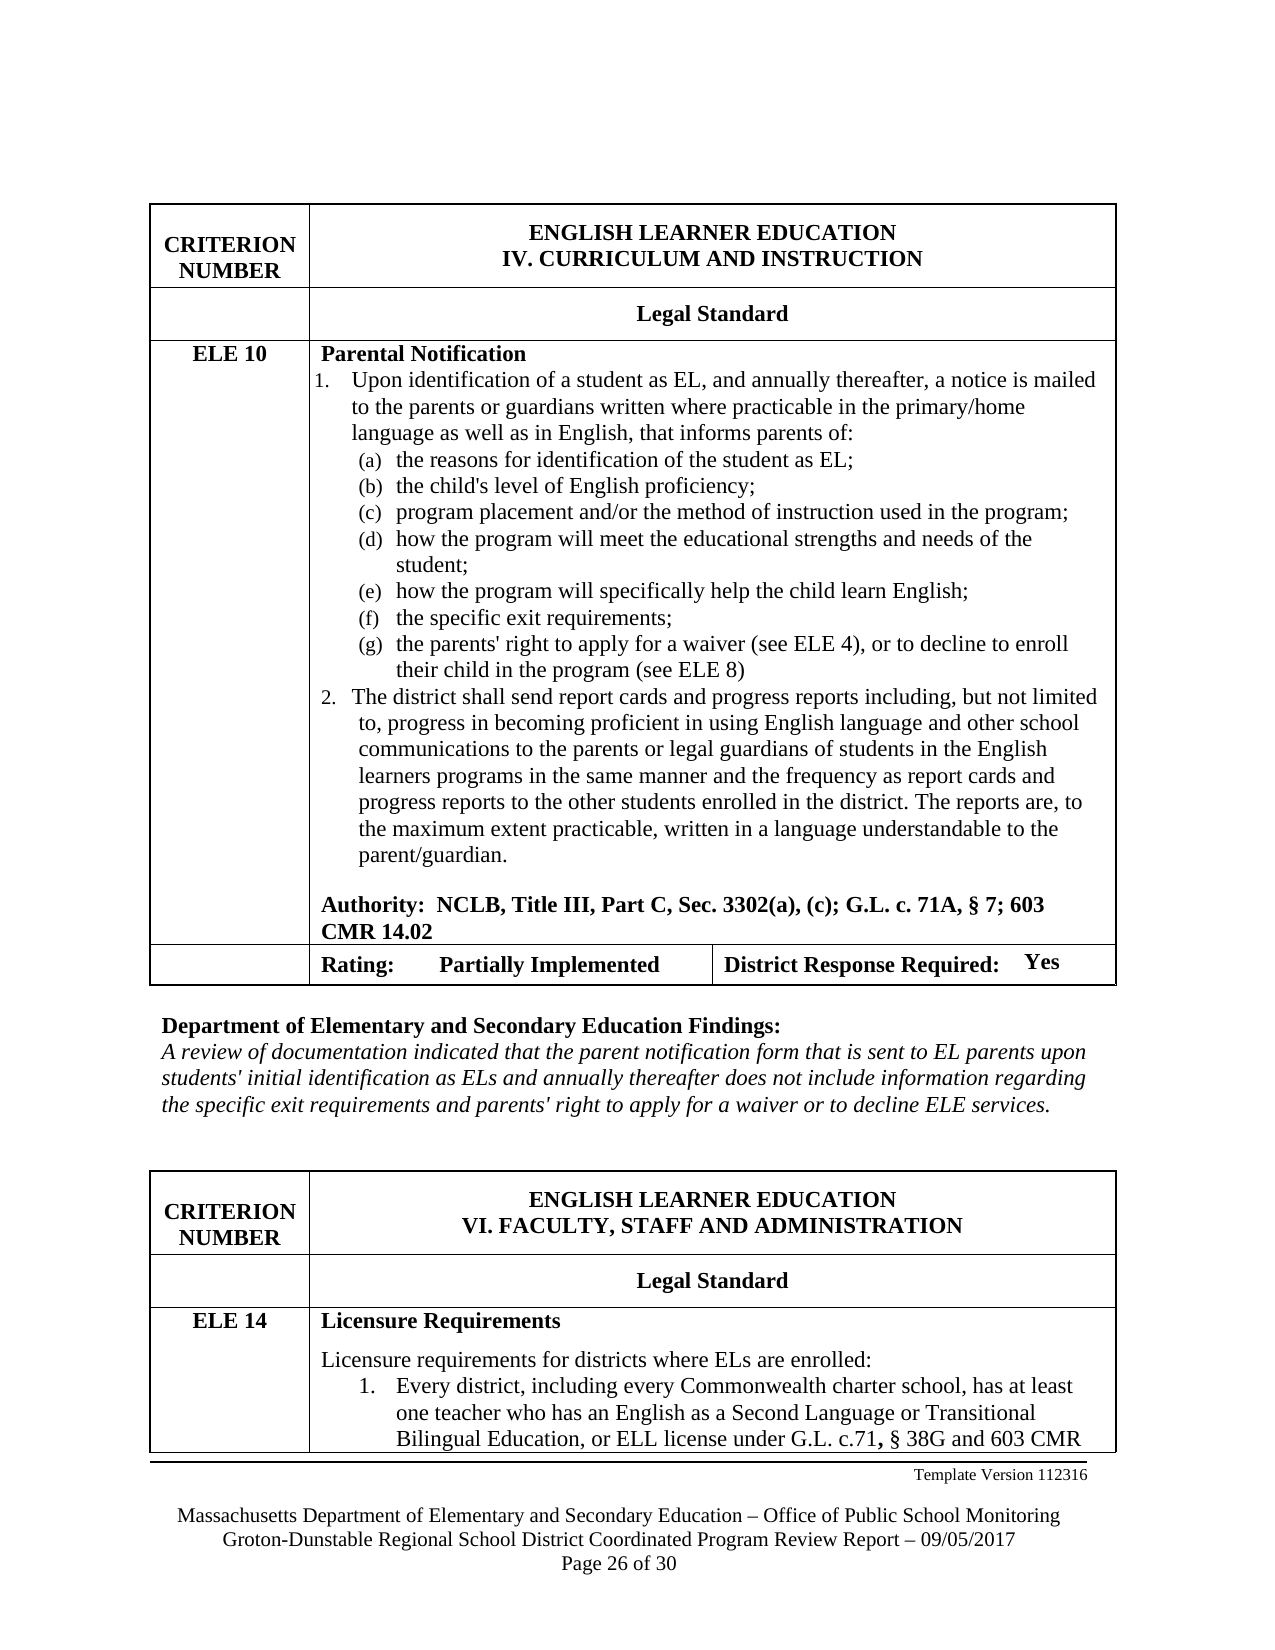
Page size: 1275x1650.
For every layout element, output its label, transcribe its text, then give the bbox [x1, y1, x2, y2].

table_cell ELE 14 [151, 1308, 309, 1452]
table_cell District Response Required: [713, 945, 1012, 984]
table_header CRITERION NUMBER [151, 1172, 309, 1254]
table_cell Legal Standard [310, 1255, 1115, 1307]
table_cell [151, 1255, 309, 1307]
table_cell [151, 288, 309, 340]
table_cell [310, 1308, 1115, 1452]
table_header Department of Elementary and Secondary Education Findings: [150, 1012, 1116, 1038]
table_cell ELE 10 [151, 341, 309, 944]
table_cell A review of documentation indicated that the parent notification form that is sent to EL parents upon students' initial identification as ELs and annually thereafter does not include information regarding the specific exit requirements and parents' right to apply for a waiver or to decline ELE services. [150, 1038, 1116, 1117]
table_header ENGLISH LEARNER EDUCATION VI. FACULTY, STAFF AND ADMINISTRATION [310, 1172, 1115, 1254]
table_cell Yes [1013, 945, 1115, 984]
table_header ENGLISH LEARNER EDUCATION IV. CURRICULUM AND INSTRUCTION [310, 205, 1115, 286]
table_header CRITERION NUMBER [151, 205, 309, 286]
table_cell Legal Standard [310, 288, 1115, 340]
table_cell Rating: [310, 945, 422, 984]
table_cell Partially Implemented [422, 945, 712, 984]
table_cell [151, 945, 309, 984]
table_cell Parental Notification Upon identification of a student as EL, and annually thereafter, a notice is mailed to the parents or guardians written where practicable in the primary/home language as well as in English, that informs parents of: the reasons for identification of the student as EL; the child's level of English proficiency; program placement and/or the method of instruction used in the program; how the program will meet the educational strengths and needs of the student; how the program will specifically help the child learn English; the specific exit requirements; the parents' right to apply for a waiver (see ELE 4), or to decline to enroll their child in the program (see ELE 8) The district shall send report cards and progress reports including, but not limited to, progress in becoming proficient in using English language and other school communications to the parents or legal guardians of students in the English learners programs in the same manner and the frequency as report cards and progress reports to the other students enrolled in the district. The reports are, to the maximum extent practicable, written in a language understandable to the parent/guardian. Authority: NCLB, Title III, Part C, Sec. 3302(a), (c); G.L. c. 71A, § 7; 603 CMR 14.02 [310, 341, 1115, 944]
